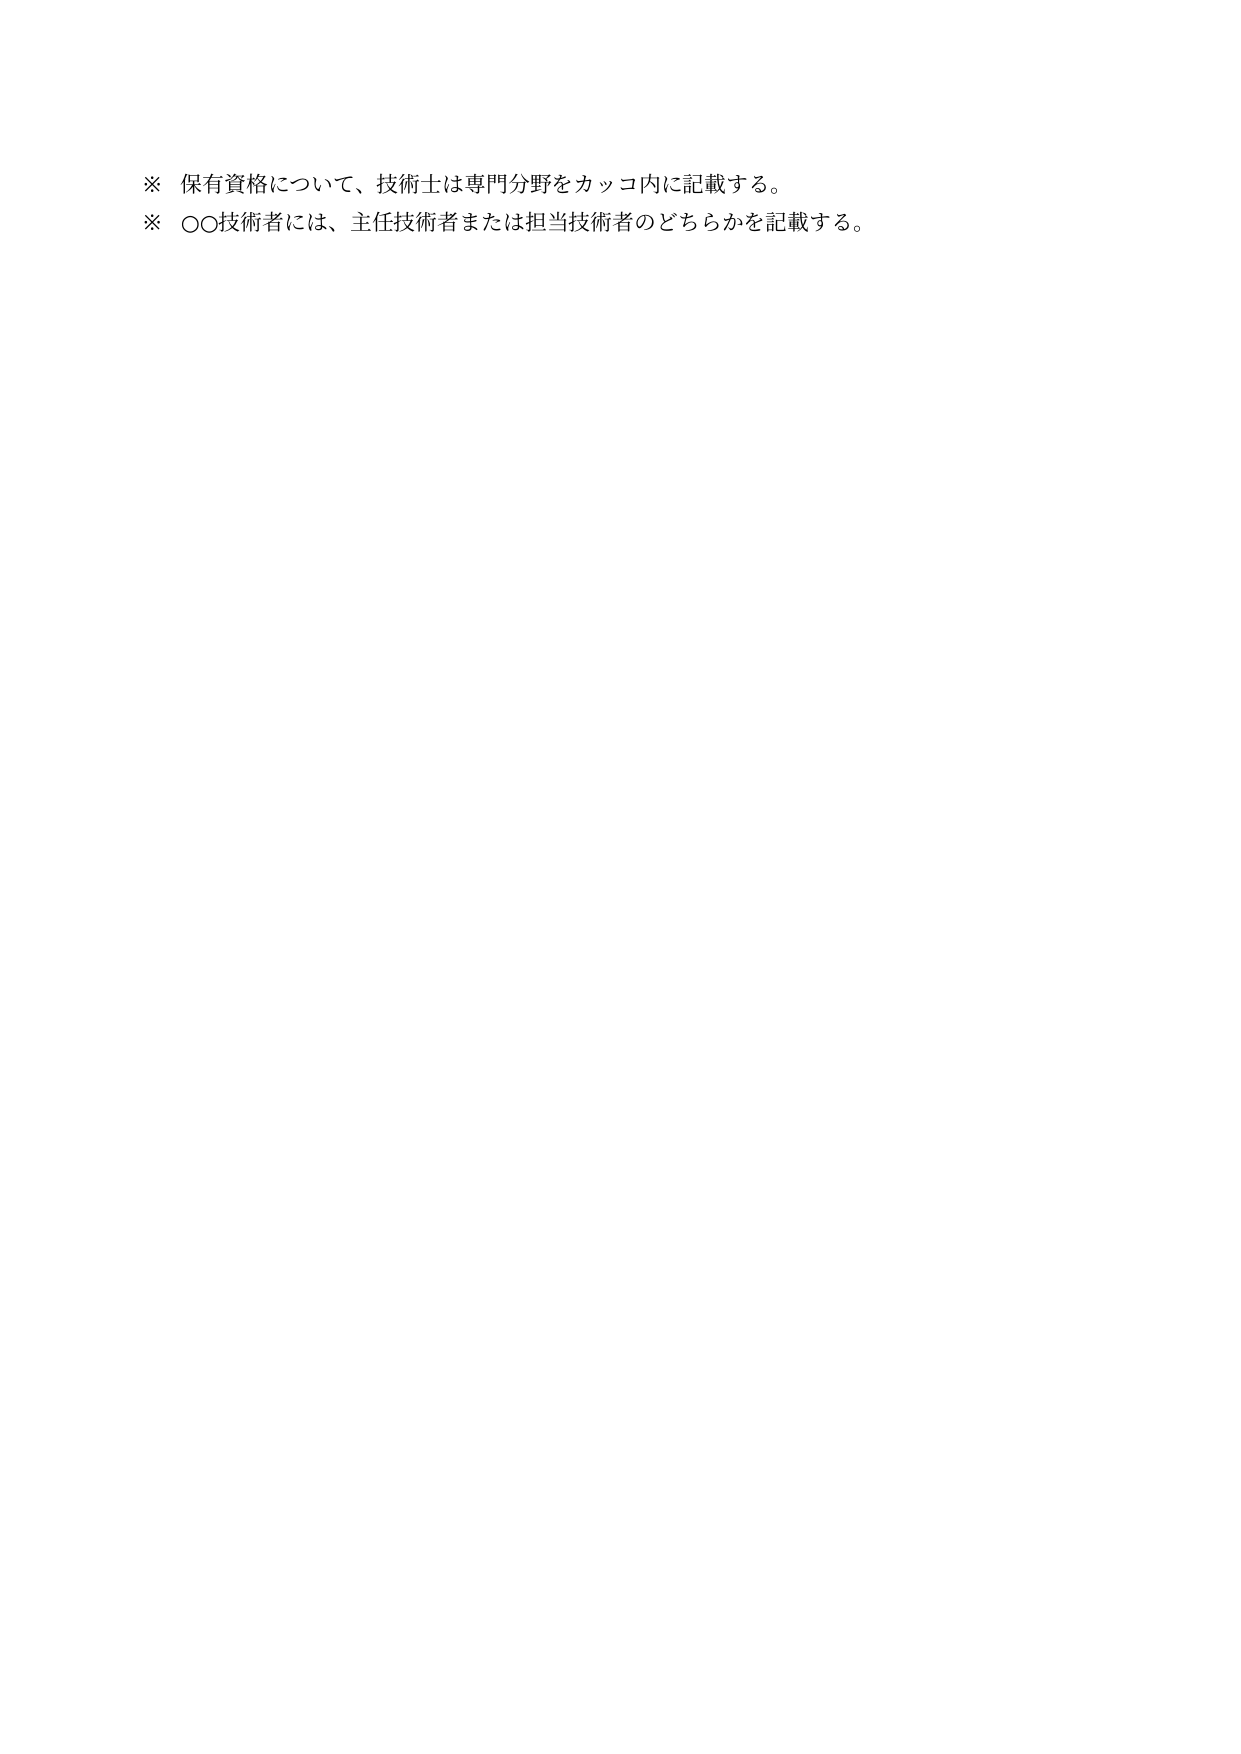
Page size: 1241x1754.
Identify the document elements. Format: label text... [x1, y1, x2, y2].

list 保有資格について、技術士は専門分野をカッコ内に記載する。 [143, 164, 1122, 202]
list ○○技術者には、主任技術者または担当技術者のどちらかを記載する。 [143, 202, 1122, 239]
